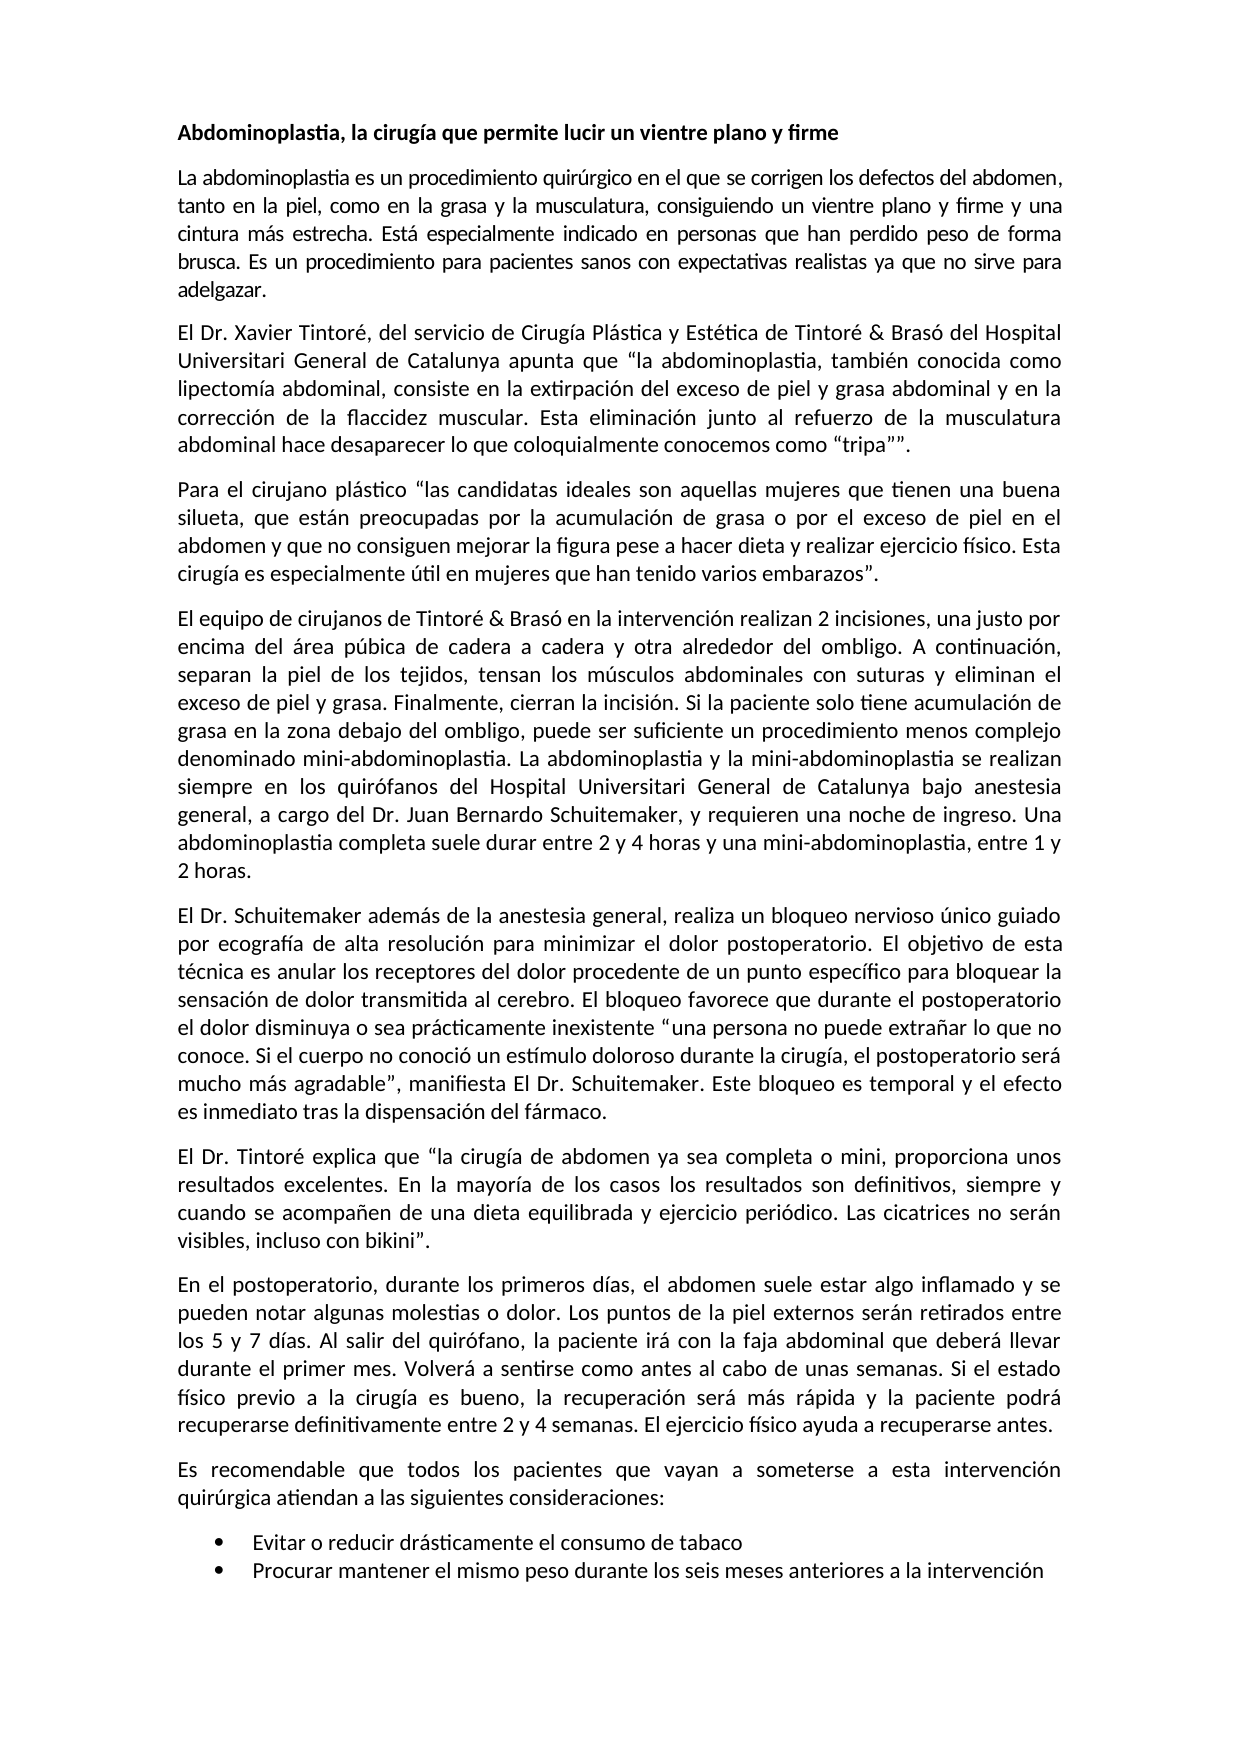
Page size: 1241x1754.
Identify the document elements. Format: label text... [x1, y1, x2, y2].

text Es recomendable que todos los pacientes que vayan a someterse a esta intervención quirúrgica atiendan a las siguientes consideraciones: [177, 1455, 1063, 1511]
text Abdominoplastia, la cirugía que permite lucir un vientre plano y firme [177, 118, 1063, 146]
text El Dr. Schuitemaker además de la anestesia general, realiza un bloqueo nervioso único guiado por ecografía de alta resolución para minimizar el dolor postoperatorio. El objetivo de esta técnica es anular los receptores del dolor procedente de un punto específico para bloquear la sensación de dolor transmitida al cerebro. El bloqueo favorece que durante el postoperatorio el dolor disminuya o sea prácticamente inexistente “una persona no puede extrañar lo que no conoce. Si el cuerpo no conoció un estímulo doloroso durante la cirugía, el postoperatorio será mucho más agradable”, manifiesta El Dr. Schuitemaker. Este bloqueo es temporal y el efecto es inmediato tras la dispensación del fármaco. [177, 901, 1063, 1125]
text Para el cirujano plástico “las candidatas ideales son aquellas mujeres que tienen una buena silueta, que están preocupadas por la acumulación de grasa o por el exceso de piel en el abdomen y que no consiguen mejorar la figura pese a hacer dieta y realizar ejercicio físico. Esta cirugía es especialmente útil en mujeres que han tenido varios embarazos”. [177, 475, 1063, 587]
text El Dr. Xavier Tintoré, del servicio de Cirugía Plástica y Estética de Tintoré & Brasó del Hospital Universitari General de Catalunya apunta que “la abdominoplastia, también conocida como lipectomía abdominal, consiste en la extirpación del exceso de piel y grasa abdominal y en la corrección de la flaccidez muscular. Esta eliminación junto al refuerzo de la musculatura abdominal hace desaparecer lo que coloquialmente conocemos como “tripa””. [177, 318, 1063, 459]
text El equipo de cirujanos de Tintoré & Brasó en la intervención realizan 2 incisiones, una justo por encima del área púbica de cadera a cadera y otra alrededor del ombligo. A continuación, separan la piel de los tejidos, tensan los músculos abdominales con suturas y eliminan el exceso de piel y grasa. Finalmente, cierran la incisión. Si la paciente solo tiene acumulación de grasa en la zona debajo del ombligo, puede ser suficiente un procedimiento menos complejo denominado mini-abdominoplastia. La abdominoplastia y la mini-abdominoplastia se realizan siempre en los quirófanos del Hospital Universitari General de Catalunya bajo anestesia general, a cargo del Dr. Juan Bernardo Schuitemaker, y requieren una noche de ingreso. Una abdominoplastia completa suele durar entre 2 y 4 horas y una mini-abdominoplastia, entre 1 y 2 horas. [177, 604, 1063, 884]
text En el postoperatorio, durante los primeros días, el abdomen suele estar algo inflamado y se pueden notar algunas molestias o dolor. Los puntos de la piel externos serán retirados entre los 5 y 7 días. Al salir del quirófano, la paciente irá con la faja abdominal que deberá llevar durante el primer mes. Volverá a sentirse como antes al cabo de unas semanas. Si el estado físico previo a la cirugía es bueno, la recuperación será más rápida y la paciente podrá recuperarse definitivamente entre 2 y 4 semanas. El ejercicio físico ayuda a recuperarse antes. [177, 1271, 1063, 1439]
text El Dr. Tintoré explica que “la cirugía de abdomen ya sea completa o mini, proporciona unos resultados excelentes. En la mayoría de los casos los resultados son definitivos, siempre y cuando se acompañen de una dieta equilibrada y ejercicio periódico. Las cicatrices no serán visibles, incluso con bikini”. [177, 1142, 1063, 1254]
text La abdominoplastia es un procedimiento quirúrgico en el que se corrigen los defectos del abdomen, tanto en la piel, como en la grasa y la musculatura, consiguiendo un vientre plano y firme y una cintura más estrecha. Está especialmente indicado en personas que han perdido peso de forma brusca. Es un procedimiento para pacientes sanos con expectativas realistas ya que no sirve para adelgazar. [177, 163, 1063, 303]
list Procurar mantener el mismo peso durante los seis meses anteriores a la intervención [215, 1556, 1063, 1584]
list Evitar o reducir drásticamente el consumo de tabaco [215, 1528, 1063, 1556]
